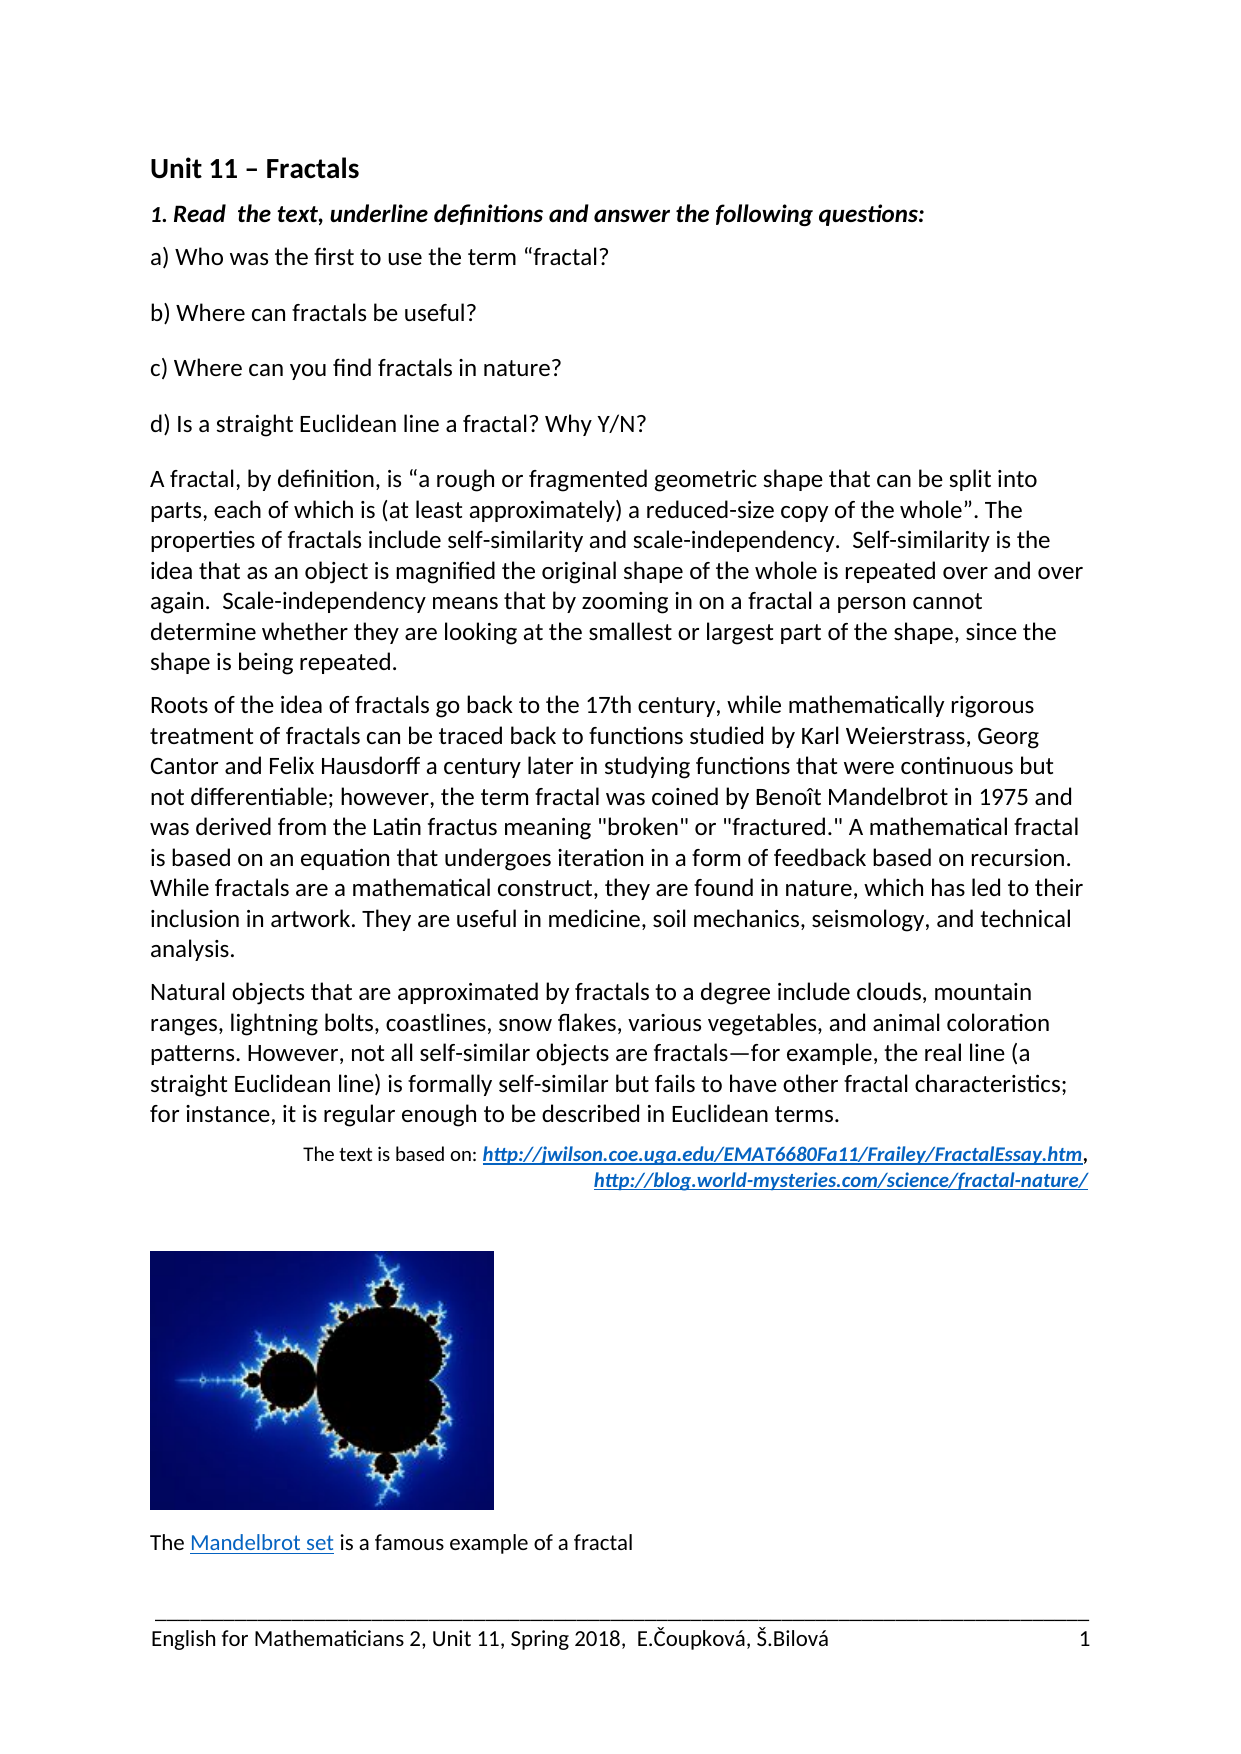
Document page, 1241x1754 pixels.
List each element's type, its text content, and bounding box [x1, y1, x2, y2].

text The text is based on: http://jwilson.coe.uga.edu/EMAT6680Fa11/Frailey/FractalEssay.htm, http://blog.world-mysteries.com/science/fractal-nature/ [150, 1142, 1090, 1192]
text b) Where can fractals be useful? [150, 297, 1090, 327]
text Unit 11 – Fractals [150, 150, 1090, 186]
text c) Where can you find fractals in nature? [150, 352, 1090, 383]
text Natural objects that are approximated by fractals to a degree include clouds, mountain ranges, lightning bolts, coastlines, snow flakes, various vegetables, and animal coloration patterns. However, not all self-similar objects are fractals—for example, the real line (a straight Euclidean line) is formally self-similar but fails to have other fractal characteristics; for instance, it is regular enough to be described in Euclidean terms. [150, 977, 1090, 1129]
text 1. Read the text, underline definitions and answer the following questions: [150, 198, 1090, 229]
text The Mandelbrot set is a famous example of a fractal [150, 1528, 1090, 1557]
text a) Who was the first to use the term “fractal? [150, 241, 1090, 272]
picture [150, 1251, 494, 1510]
text A fractal, by definition, is “a rough or fragmented geometric shape that can be split into parts, each of which is (at least approximately) a reduced-size copy of the whole”. The properties of fractals include self-similarity and scale-independency. Self-similarity is the idea that as an object is magnified the original shape of the whole is repeated over and over again. Scale-independency means that by zooming in on a fractal a person cannot determine whether they are looking at the smallest or largest part of the shape, since the shape is being repeated. [150, 463, 1090, 677]
text Roots of the idea of fractals go back to the 17th century, while mathematically rigorous treatment of fractals can be traced back to functions studied by Karl Weierstrass, Georg Cantor and Felix Hausdorff a century later in studying functions that were continuous but not differentiable; however, the term fractal was coined by Benoît Mandelbrot in 1975 and was derived from the Latin fractus meaning "broken" or "fractured." A mathematical fractal is based on an equation that undergoes iteration in a form of feedback based on recursion. While fractals are a mathematical construct, they are found in nature, which has led to their inclusion in artwork. They are useful in medicine, soil mechanics, seismology, and technical analysis. [150, 689, 1090, 964]
text d) Is a straight Euclidean line a fractal? Why Y/N? [150, 408, 1090, 438]
